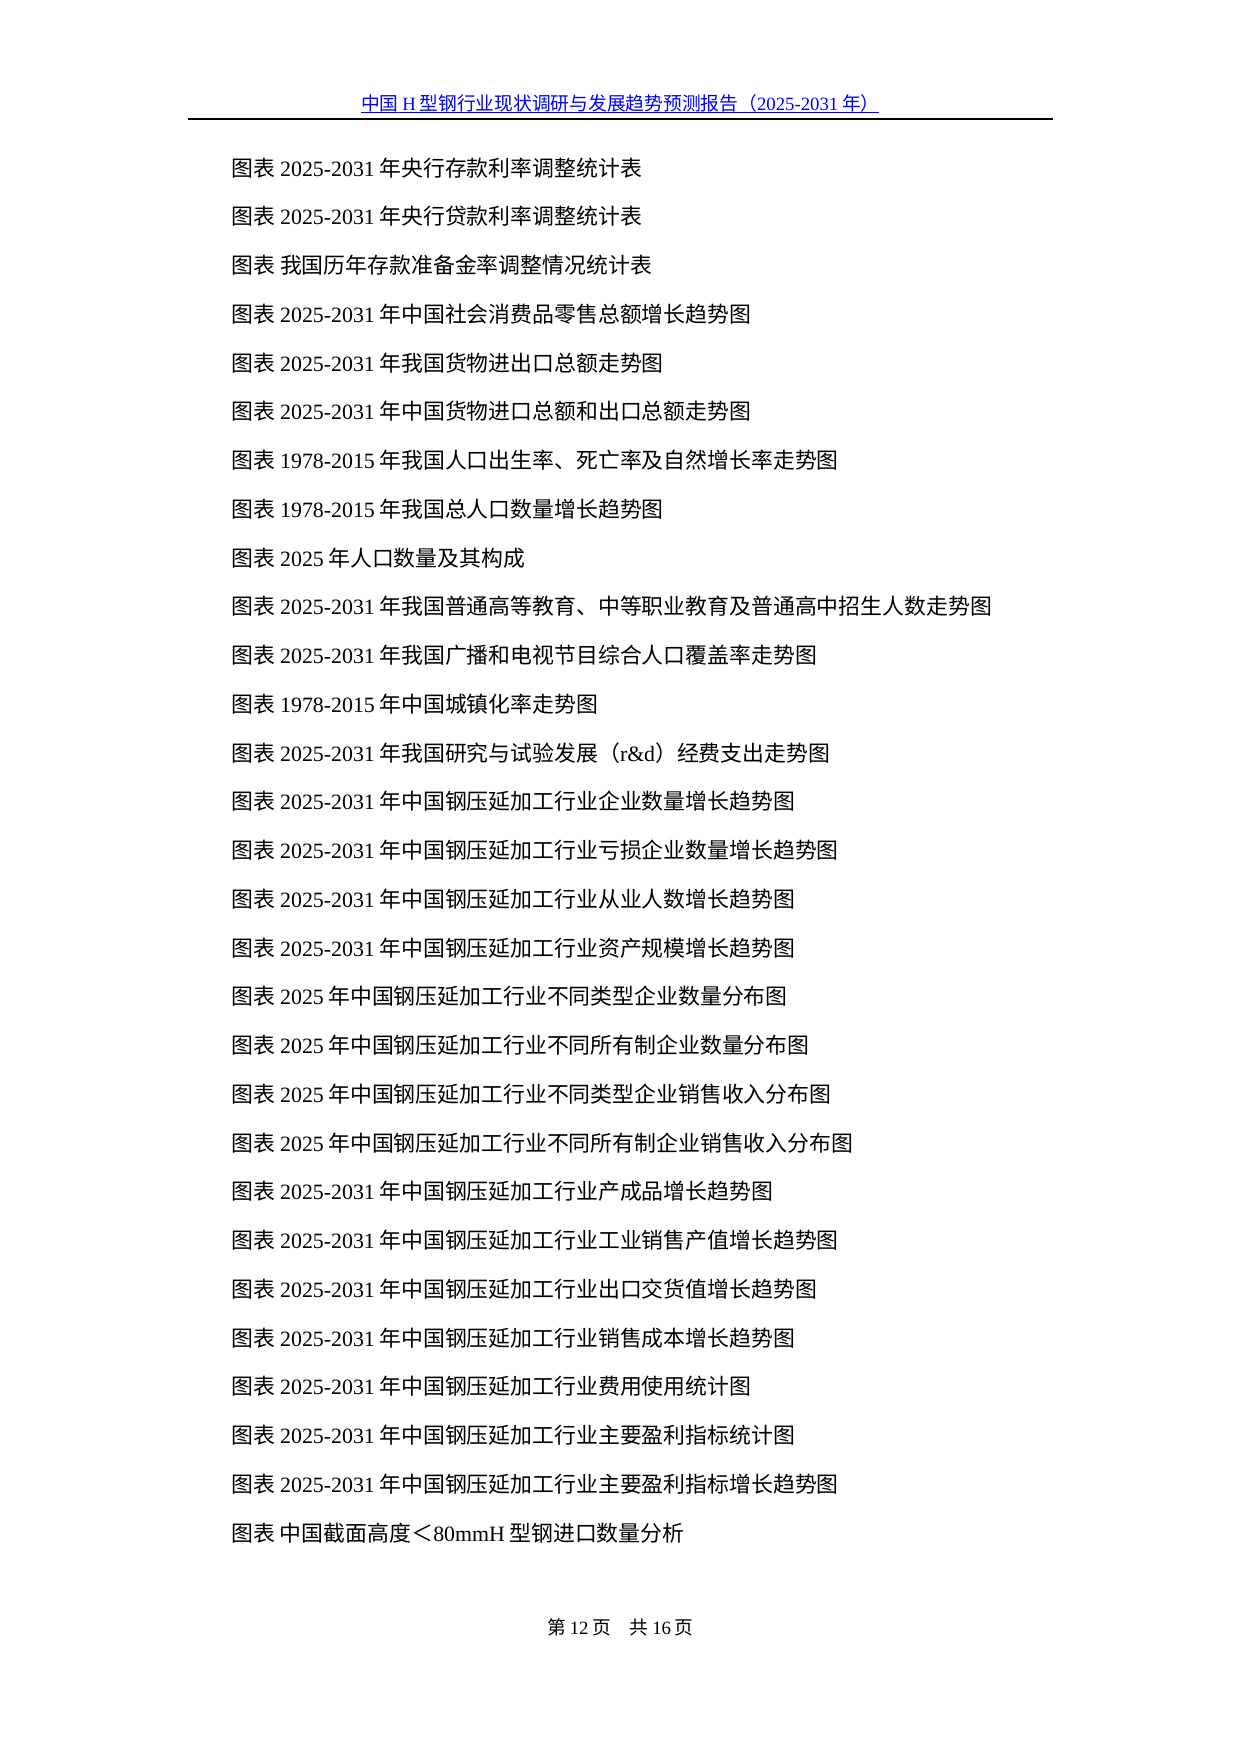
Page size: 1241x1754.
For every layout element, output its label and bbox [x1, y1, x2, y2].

text [187, 150, 1053, 1548]
